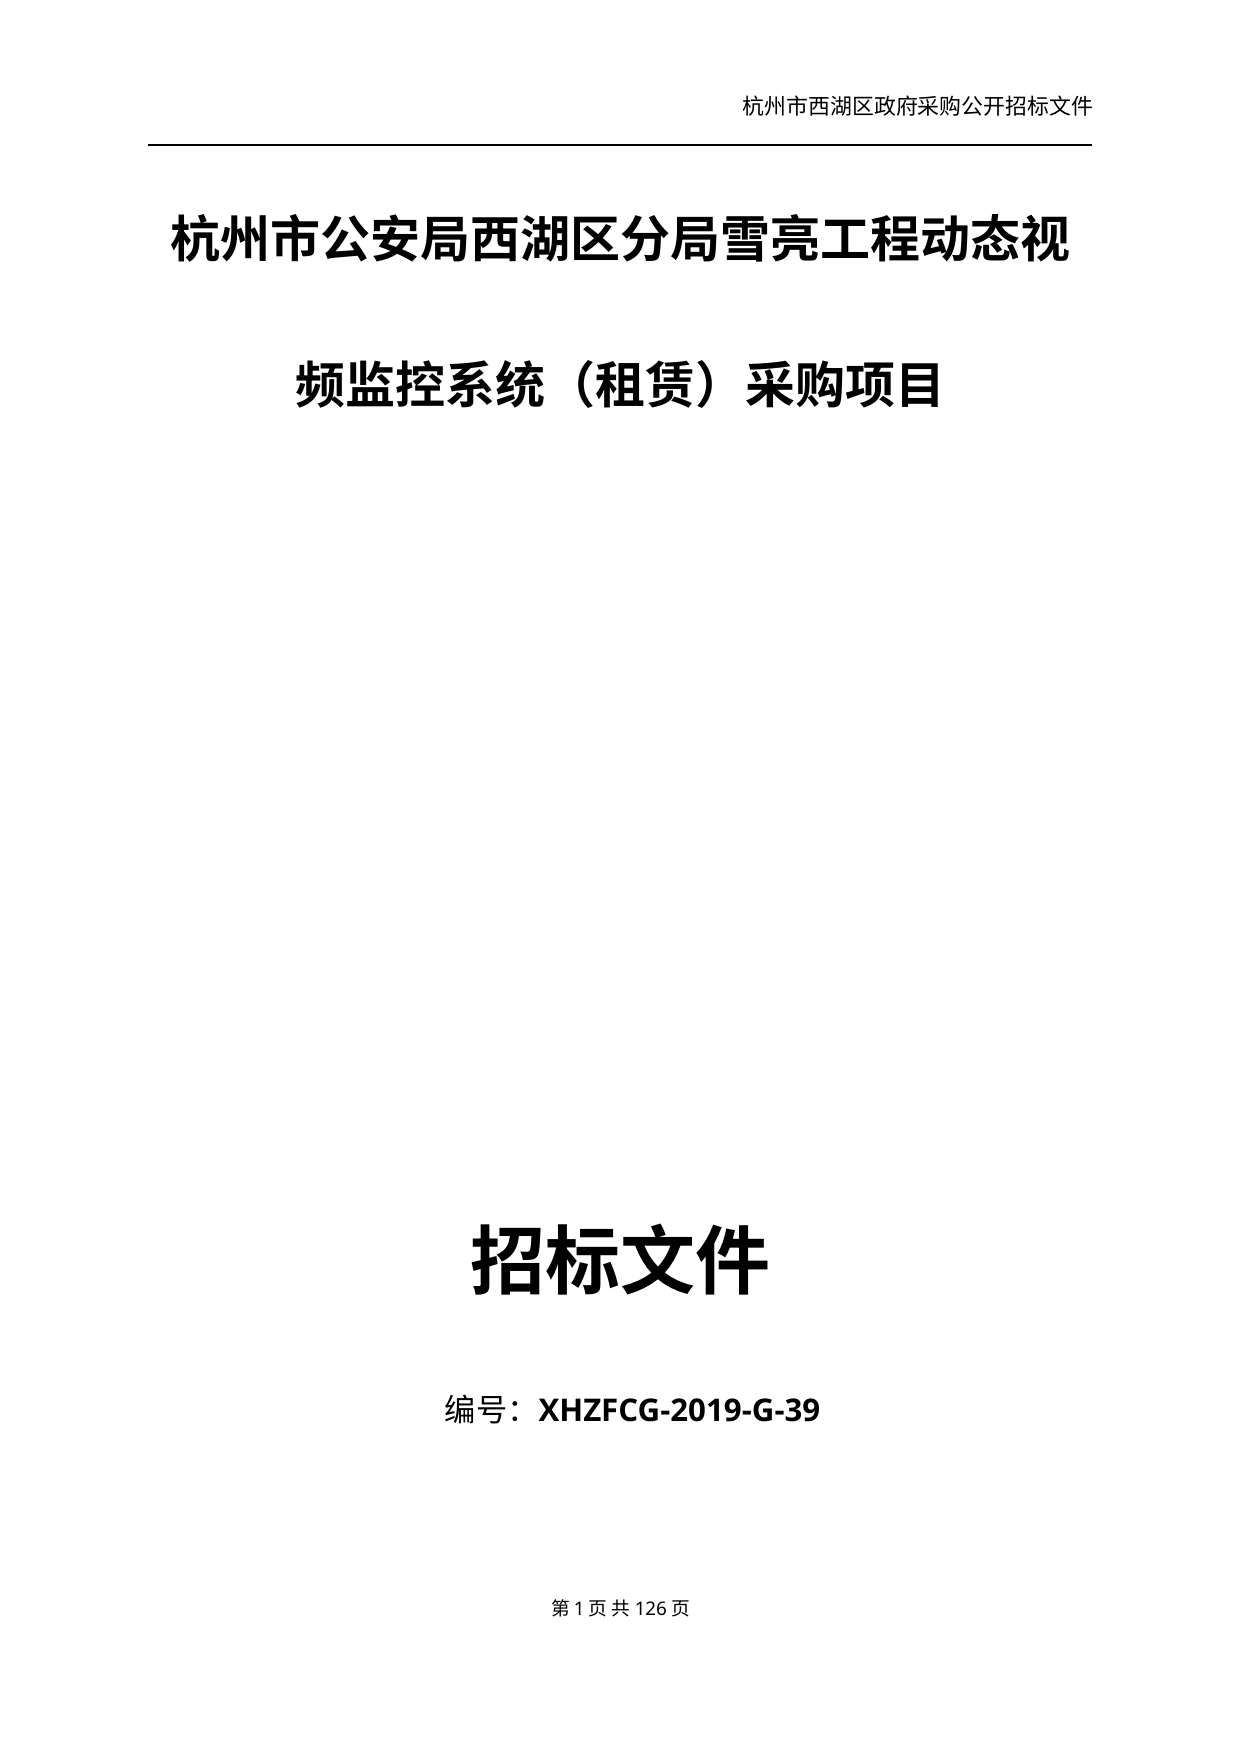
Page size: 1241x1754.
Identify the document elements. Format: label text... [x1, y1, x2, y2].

text 招标文件 [148, 1191, 1092, 1321]
text 杭州市公安局西湖区分局雪亮工程动态视频监控系统（租赁）采购项目 [148, 187, 1092, 431]
text 编号：XHZFCG-2019-G-39 [148, 1375, 1092, 1440]
